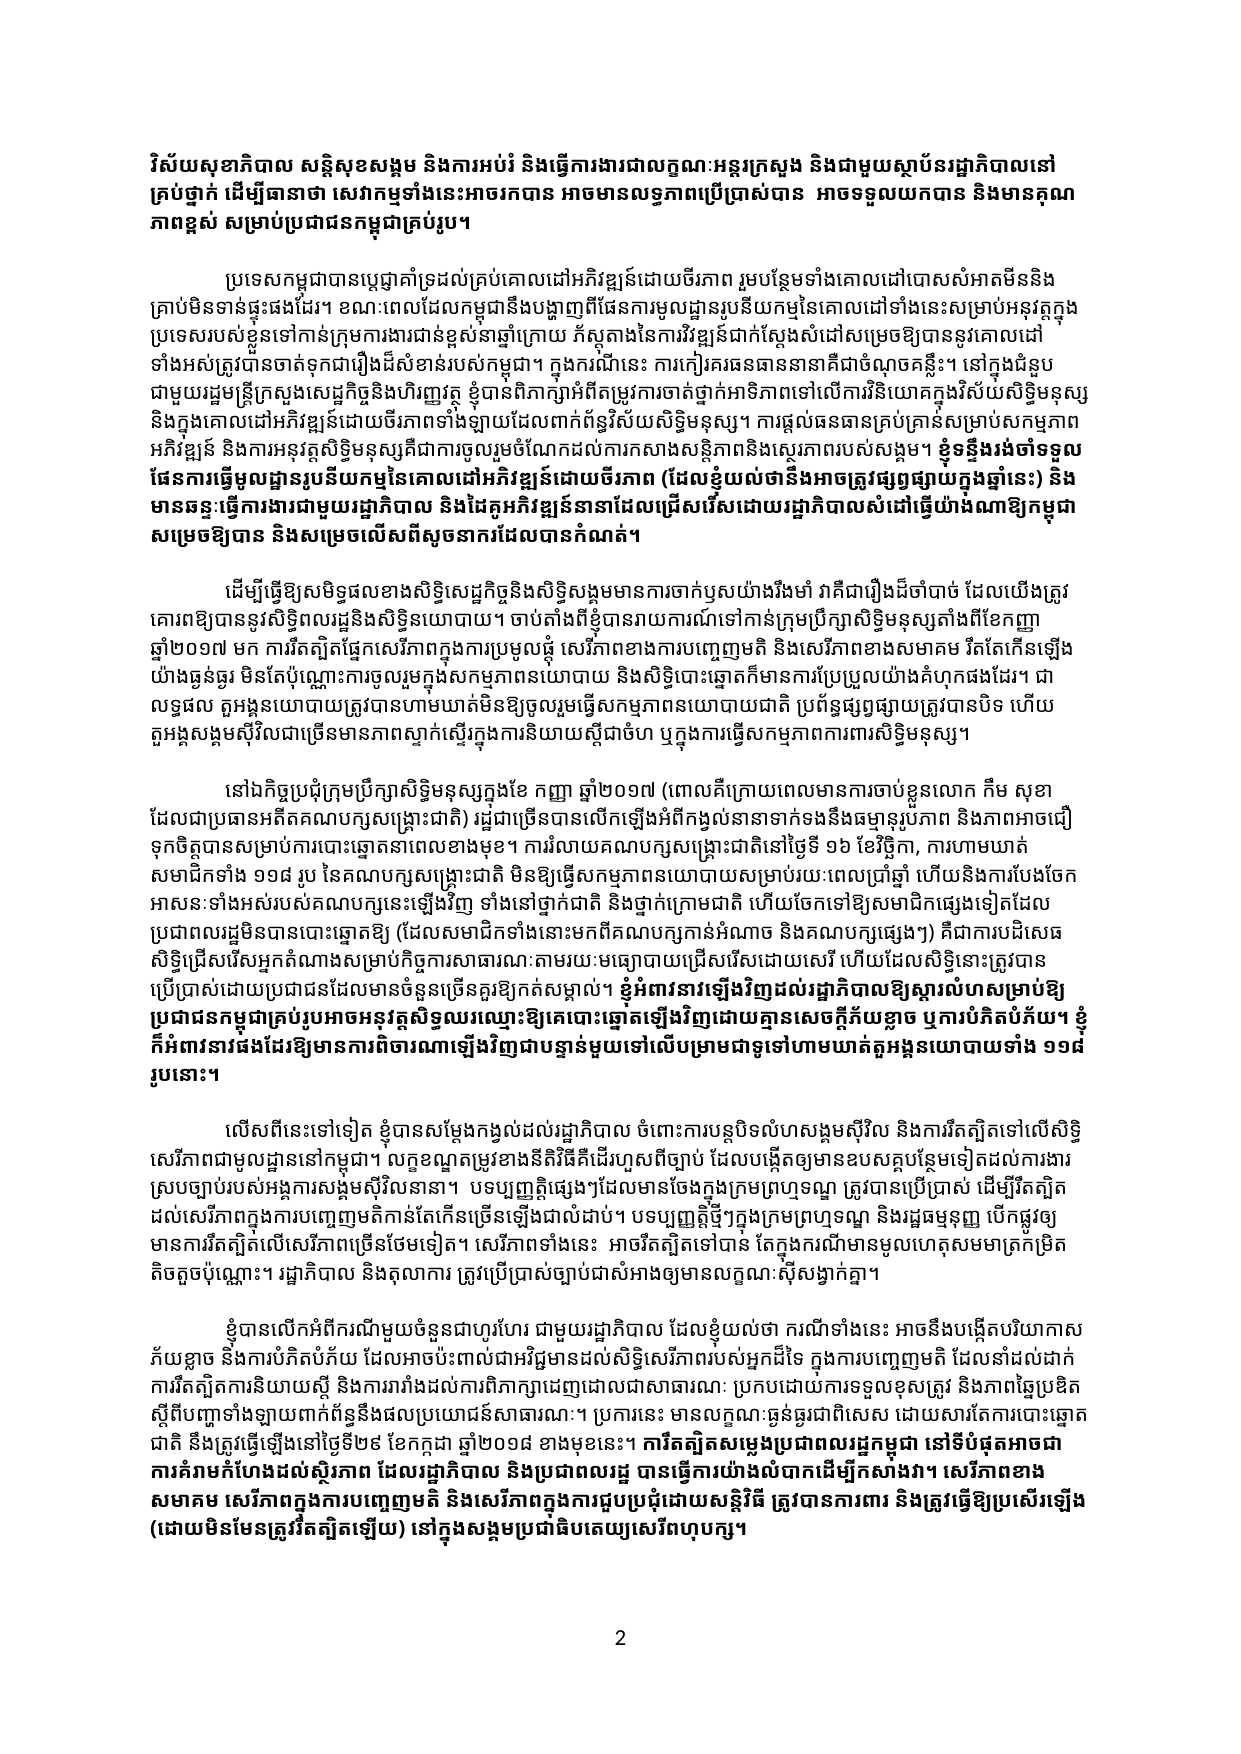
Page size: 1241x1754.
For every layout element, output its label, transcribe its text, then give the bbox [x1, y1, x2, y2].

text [150, 150, 1090, 235]
text នៅឯកិច្ចប្រជុំក្រុមប្រឹក្សាសិទ្ធិមនុស្សក្នុងខែ កញ្ញា ឆ្នាំ២០១៧ (ពោលគឺក្រោយពេលមានការចាប់ខ្លួនលោក កឹម សុខា ដែលជាប្រធានអតីតគណបក្សសង្គ្រោះជាតិ) រដ្ឋជាច្រើនបានលើកឡើងអំពីកង្វល់នានាទាក់ទងនឹងធម្មានុរូបភាព និងភាពអាចជឿទុកចិត្តបានសម្រាប់ការបោះឆ្នោតនាពេលខាងមុខ។ ការរំលាយគណបក្សសង្គ្រោះជាតិនៅថ្ងៃទី ១៦ ខែវិច្ឆិកា, ការហាមឃាត់សមាជិកទាំង ១១៨ រូប នៃគណបក្សសង្គ្រោះជាតិ មិនឱ្យធ្វើសកម្មភាពនយោបាយសម្រាប់រយៈពេលប្រាំឆ្នាំ ហើយនិងការបែងចែកអាសនៈទាំងអស់របស់គណបក្សនេះឡើងវិញ ទាំងនៅថ្នាក់ជាតិ និងថ្នាក់ក្រោមជាតិ ហើយចែកទៅឱ្យសមាជិកផ្សេងទៀតដែលប្រជាពលរដ្ឋមិនបានបោះឆ្នោតឱ្យ (ដែលសមាជិកទាំងនោះមកពីគណបក្សកាន់អំណាច និងគណបក្សផ្សេងៗ) គឺជាការបដិសេធសិទ្ធិជ្រើសរើសអ្នកតំណាងសម្រាប់កិច្ចការសាធារណៈតាមរយៈមធ្យោបាយជ្រើសរើសដោយសេរី ហើយដែលសិទិ្ធនោះត្រូវបានប្រើប្រាស់ដោយប្រជាជនដែលមានចំនួនច្រើនគួរឱ្យកត់សម្គាល់។ ខ្ញុំអំពាវនាវឡើងវិញដល់រដ្ឋាភិបាលឱ្យស្តារលំហសម្រាប់ឱ្យប្រជាជនកម្ពុជាគ្រប់រូបអាចអនុវត្តសិទ្ធឈរឈ្មោះឱ្យគេបោះឆ្នោតឡើងវិញដោយគ្មានសេចក្តីភ័យខ្លាច ឬការបំភិតបំភ័យ។ ខ្ញុំក៏អំពាវនាវផងដែរឱ្យមានការពិចារណាឡើងវិញជាបន្ទាន់មួយទៅលើបម្រាមជាទូទៅហាមឃាត់តួអង្គនយោបាយទាំង ១១៨ រូបនោះ។ [150, 775, 1090, 1088]
text ដើម្បីធ្វើឱ្យសមិទ្ធផលខាងសិទ្ធិសេដ្ឋកិច្ចនិងសិទ្ធិសង្គមមានការចាក់ឫសយ៉ាងរឹងមាំ វាគឺជារឿងដ៏ចាំបាច់ ដែលយើងត្រូវគោរពឱ្យបាននូវសិទ្ធិពលរដ្ឋនិងសិទ្ធិនយោបាយ។ ចាប់តាំងពីខ្ញុំបានរាយការណ៍ទៅកាន់ក្រុមប្រឹក្សាសិទ្ធិមនុស្សតាំងពីខែកញ្ញា ឆ្នាំ២០១៧ មក ការរឹតត្បិតផ្នែកសេរីភាពក្នុងការប្រមូលផ្តុំ សេរីភាពខាងការបញ្ចេញមតិ និងសេរីភាពខាងសមាគម រឹតតែកើនឡើងយ៉ាងធ្ងន់ធ្ងរ មិនតែប៉ុណ្ណោះការចូលរួមក្នុងសកម្មភាពនយោបាយ និងសិទ្ធិបោះឆ្នោតក៏មានការប្រែប្រួលយ៉ាងគំហុកផងដែរ។ ជាលទ្ធផល តួអង្គនយោបាយត្រូវបានហាមឃាត់មិនឱ្យចូលរួមធ្វើសកម្មភាពនយោបាយជាតិ ប្រព័ន្ធផ្សព្វផ្សាយត្រូវបានបិទ ហើយតួអង្គសង្គមស៊ីវិលជាច្រើនមានភាពស្ទាក់ស្ទើរក្នុងការនិយាយស្តីជាចំហ ឬក្នុងការធ្វើសកម្មភាពការពារសិទ្ធិមនុស្ស។ [150, 576, 1090, 747]
text ប្រទេសកម្ពុជាបានប្តេជ្ញាគាំទ្រដល់គ្រប់គោលដៅអភិវឌ្ឍន៍ដោយចីរភាព រួមបន្ថែមទាំងគោលដៅបោសសំអាតមីននិងគ្រាប់មិនទាន់ផ្ទុះផងដែរ។ ខណៈពេលដែលកម្ពុជានឹងបង្ហាញពីផែនការមូលដ្ឋានរូបនីយកម្មនៃគោលដៅទាំងនេះសម្រាប់អនុវត្តក្នុងប្រទេសរបស់ខ្លួនទៅកាន់ក្រុមការងារជាន់ខ្ពស់នាឆ្នាំក្រោយ ភ័ស្តុតាងនៃការវិវឌ្ឍន៍ជាក់ស្តែងសំដៅសម្រេចឱ្យបាននូវគោលដៅទាំងអស់ត្រូវបានចាត់ទុកជារឿងដ៏សំខាន់របស់កម្ពុជា។ ក្នុងករណីនេះ ការកៀរគរធនធាននានាគឺជាចំណុចគន្លឹះ។ នៅក្នុងជំនួបជាមួយរដ្ឋមន្រ្តីក្រសួងសេដ្ឋកិច្ចនិងហិរញ្ញវត្ថុ ខ្ញុំបានពិភាក្សាអំពីតម្រូវការចាត់ថ្នាក់អាទិភាពទៅលើការវិនិយោគក្នុងវិស័យសិទ្ធិមនុស្ស និងក្នុងគោលដៅអភិវឌ្ឍន៍ដោយចីរភាពទាំងឡាយដែលពាក់ព័ន្ធវិស័យសិទ្ធិមនុស្ស។ ការផ្តល់ធនធានគ្រប់គ្រាន់សម្រាប់សកម្មភាពអភិវឌ្ឍន៍ និងការអនុវត្តសិទ្ធិមនុស្សគឺជាការចូលរួមចំណែកដល់ការកសាងសន្តិភាពនិងស្ថេរភាពរបស់សង្គម។ ខ្ញុំទន្ទឹងរង់ចាំទទួលផែនការធ្វើមូលដ្ឋានរូបនីយកម្មនៃគោលដៅអភិវឌ្ឍន៍ដោយចីរភាព (ដែលខ្ញុំយល់ថានឹងអាចត្រូវផ្សព្វផ្សាយក្នុងឆ្នាំនេះ) និងមានឆន្ទៈធ្វើការងារជាមួយរដ្ឋាភិបាល និងដៃគូអភិវឌ្ឍន៍នានាដែលជ្រើសរើសដោយរដ្ឋាភិបាលសំដៅធ្វើយ៉ាងណាឱ្យកម្ពុជាសម្រេចឱ្យបាន និងសម្រេចលើសពីសូចនាករដែលបានកំណត់។ [150, 264, 1090, 548]
text លើសពីនេះទៅទៀត ខ្ញុំបានសម្ដែងកង្វល់ដល់រដ្ឋាភិបាល ចំពោះការបន្តបិទលំហសង្គមស៊ីវិល និងការរឹតត្បិតទៅលើសិទ្ធិសេរីភាពជាមូលដ្ឋាននៅកម្ពុជា។ លក្ខខណ្ឌតម្រូវខាងនីតិវិធីគឺដើរហួសពីច្បាប់ ដែលបង្កើតឲ្យមានឧបសគ្គបន្ថែមទៀតដល់ការងារស្របច្បាប់របស់អង្គការសង្គមស៊ីវិលនានា។ បទប្បញ្ញត្តិផ្សេងៗដែលមានចែងក្នុងក្រមព្រហ្មទណ្ឌ ត្រូវបានប្រើប្រាស់ ដើម្បីរឹតត្បិតដល់សេរីភាពក្នុងការបញ្ចេញមតិកាន់តែកើនច្រើនឡើងជាលំដាប់។ បទប្បញ្ញតិ្តថ្មីៗក្នុងក្រមព្រហ្មទណ្ឌ និងរដ្ឋធម្មនុញ្ញ បើកផ្លូវឲ្យមានការរឹតត្បិតលើសេរីភាពច្រើនថែមទៀត។ សេរីភាពទាំងនេះ អាចរឹតត្បិតទៅបាន តែក្នុងករណីមានមូលហេតុសមមាត្រកម្រិតតិចតួចប៉ុណ្ណោះ។ រដ្ឋាភិបាល និងតុលាការ ត្រូវប្រើប្រាស់ច្បាប់ជាសំអាងឲ្យមានលក្ខណៈស៊ីសង្វាក់គ្នា។ [150, 1116, 1090, 1286]
text ខ្ញុំបានលើកអំពីករណីមួយចំនួនជាហូរហែរ ជាមួយរដ្ឋាភិបាល ដែលខ្ញុំយល់ថា ករណីទាំងនេះ អាចនឹងបង្កើតបរិយាកាសភ័យខ្លាច និងការបំភិតបំភ័យ ដែលអាចប៉ះពាល់ជាអវិជ្ជមានដល់សិទ្ធិសេរីភាពរបស់អ្នកដ៏ទៃ ក្នុងការបញ្ចេញមតិ ដែលនាំដល់ដាក់ការរឹតត្បិតការនិយាយស្តី និងការរារាំងដល់ការពិភាក្សាដេញដោលជាសាធារណៈ ប្រកបដោយការទទួលខុសត្រូវ និងភាពឆ្នៃប្រឌិត ស្ដីពីបញ្ហាទាំងឡាយពាក់ព័ន្ធនឹងផលប្រយោជន៍សាធារណៈ។ ប្រការនេះ មានលក្ខណៈធ្ងន់ធ្ងរជាពិសេស ដោយសារតែការបោះឆ្នោតជាតិ នឹងត្រូវធ្វើឡើងនៅថ្ងៃទី២៩ ខែកក្កដា ឆ្នាំ២០១៨ ខាងមុខនេះ។ ការឹតត្បិតសម្លេងប្រជាពលរដ្ឋកម្ពុជា នៅទីបំផុតអាចជាការគំរាមកំហែងដល់ស្ថិរភាព ដែលរដ្ឋាភិបាល និងប្រជាពលរដ្ឋ បានធ្វើការយ៉ាងលំបាកដើម្បីកសាងវា។ សេរីភាពខាងសមាគម សេរីភាពក្នុងការបញ្ចេញមតិ និងសេរីភាពក្នុងការជួបប្រជុំដោយសន្តិវិធី ត្រូវបានការពារ និងត្រូវធ្វើឱ្យប្រសើរឡើង (ដោយមិនមែនត្រូវរឹតត្បិតឡើយ) នៅក្នុងសង្គមប្រជាធិបតេយ្យសេរីពហុបក្ស។ [150, 1314, 1090, 1542]
